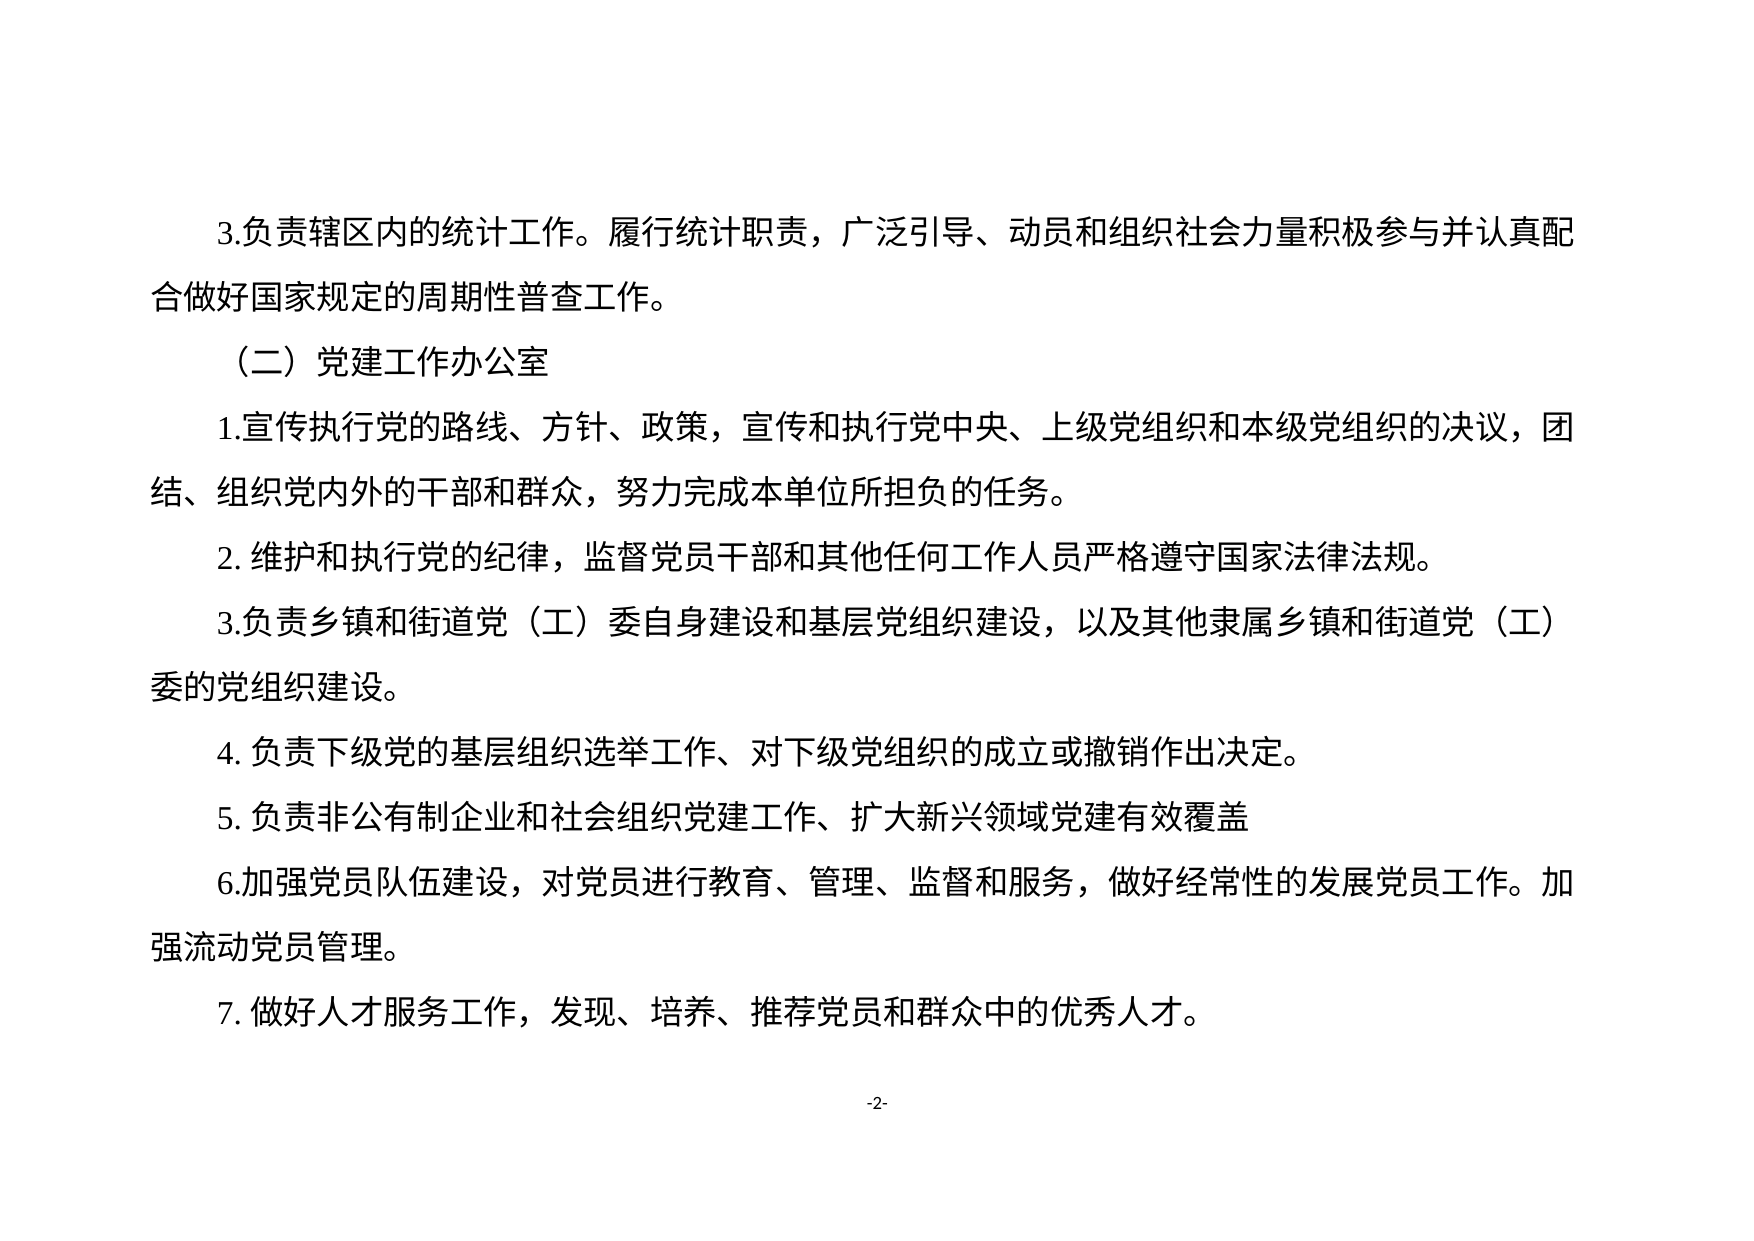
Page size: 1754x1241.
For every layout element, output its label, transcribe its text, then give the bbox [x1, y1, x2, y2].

text 6.加强党员队伍建设，对党员进行教育、管理、监督和服务，做好经常性的发展党员工作。加强流动党员管理。 [150, 848, 1604, 978]
text 5. 负责非公有制企业和社会组织党建工作、扩大新兴领域党建有效覆盖 [150, 783, 1604, 848]
text 3.负责乡镇和街道党（工）委自身建设和基层党组织建设，以及其他隶属乡镇和街道党（工）委的党组织建设。 [150, 588, 1604, 718]
text 1.宣传执行党的路线、方针、政策，宣传和执行党中央、上级党组织和本级党组织的决议，团结、组织党内外的干部和群众，努力完成本单位所担负的任务。 [150, 393, 1604, 523]
text 3.负责辖区内的统计工作。履行统计职责，广泛引导、动员和组织社会力量积极参与并认真配合做好国家规定的周期性普查工作。 [150, 198, 1604, 328]
text 4. 负责下级党的基层组织选举工作、对下级党组织的成立或撤销作出决定。 [150, 718, 1604, 783]
text 2. 维护和执行党的纪律，监督党员干部和其他任何工作人员严格遵守国家法律法规。 [150, 523, 1604, 588]
text 7. 做好人才服务工作，发现、培养、推荐党员和群众中的优秀人才。 [150, 978, 1604, 1043]
text （二）党建工作办公室 [150, 328, 1604, 393]
